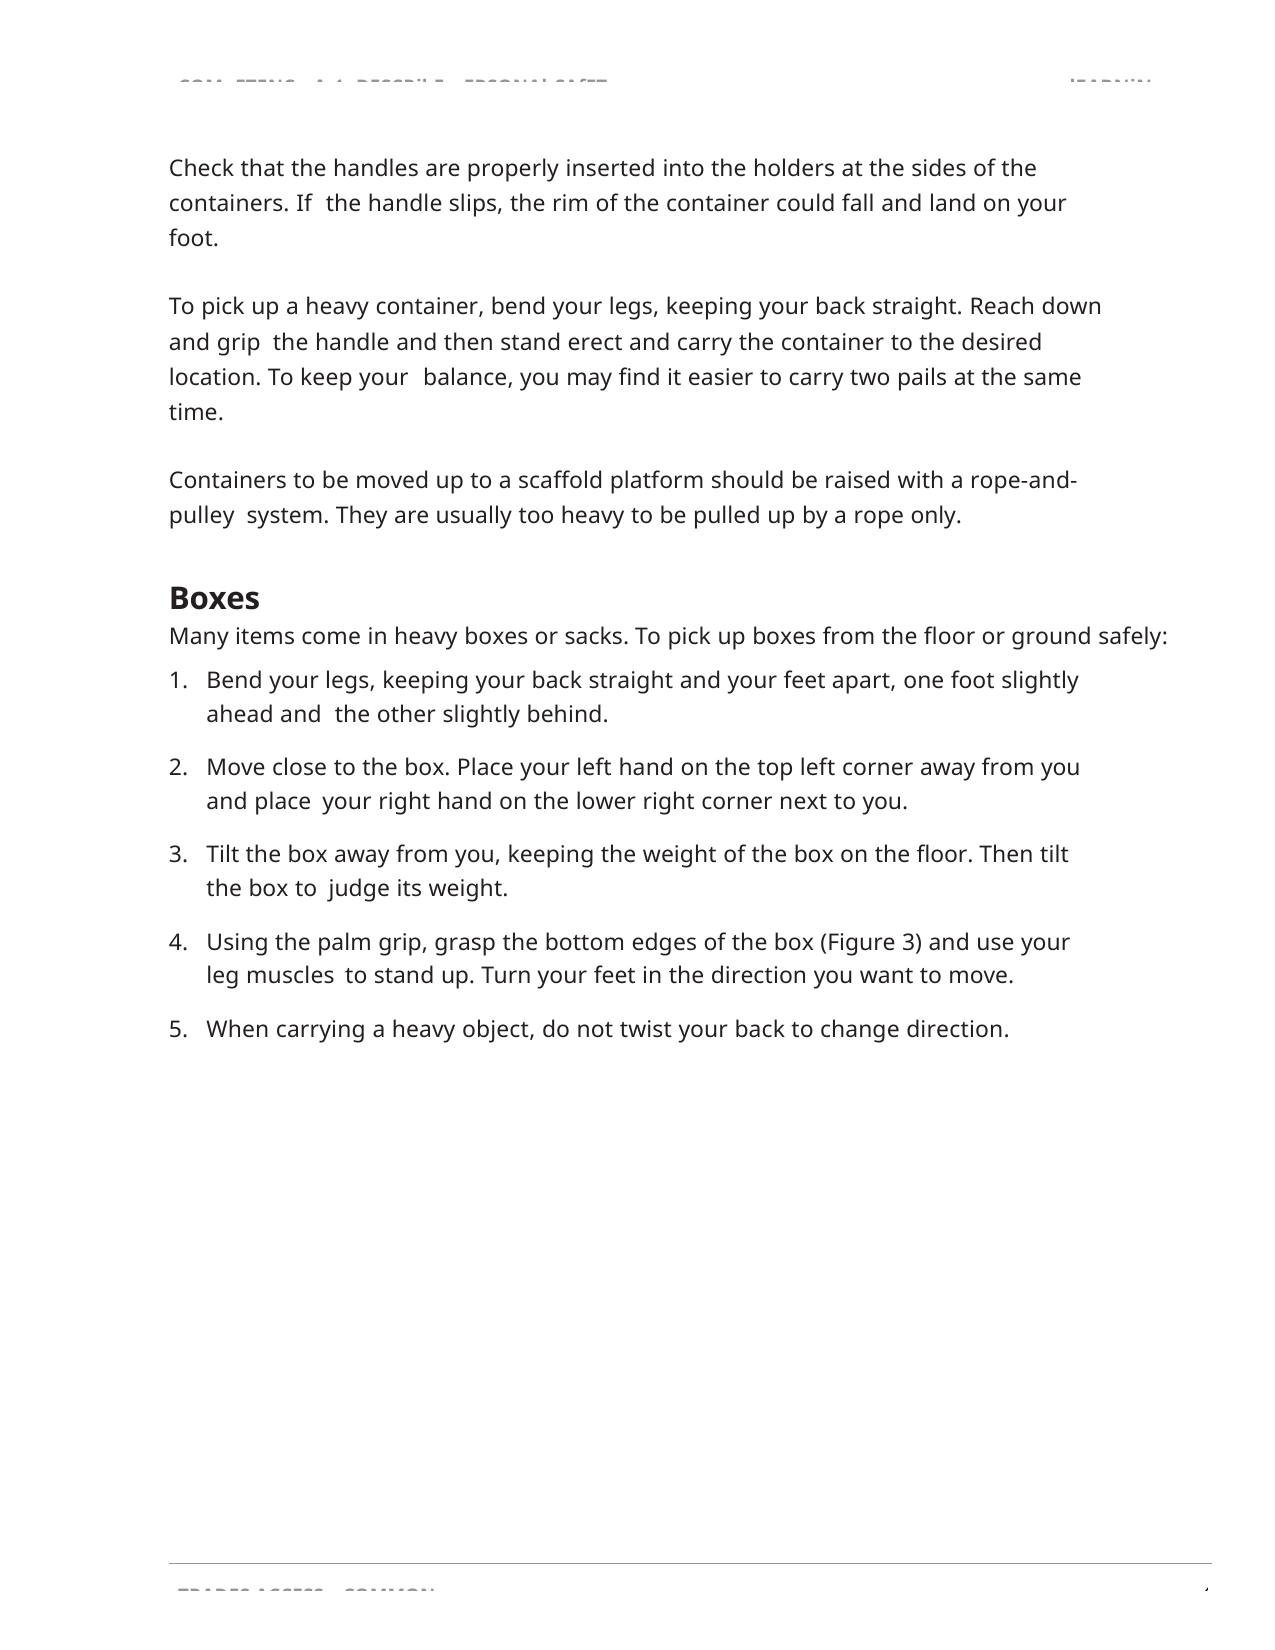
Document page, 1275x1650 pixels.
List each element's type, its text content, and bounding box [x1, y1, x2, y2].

list Using the palm grip, grasp the bottom edges of the box (Figure 3) and use your leg muscles to stand up. Turn your feet in the direction you want to move. [169, 925, 1094, 991]
text Check that the handles are properly inserted into the holders at the sides of the containers. If the handle slips, the rim of the container could fall and land on your foot. [169, 152, 1084, 253]
list When carrying a heavy object, do not twist your back to change direction. [169, 1013, 1223, 1044]
text Many items come in heavy boxes or sacks. To pick up boxes from the floor or ground safely: [169, 620, 1223, 651]
text Containers to be moved up to a scaffold platform should be raised with a rope-and-pulley system. They are usually too heavy to be pulled up by a rope only. [169, 464, 1102, 531]
list Move close to the box. Place your left hand on the top left corner away from you and place your right hand on the lower right corner next to you. [169, 751, 1084, 816]
list Bend your legs, keeping your back straight and your feet apart, one foot slightly ahead and the other slightly behind. [169, 663, 1089, 729]
list Tilt the box away from you, keeping the weight of the box on the floor. Then tilt the box to judge its weight. [169, 838, 1081, 903]
text To pick up a heavy container, bend your legs, keeping your back straight. Reach down and grip the handle and then stand erect and carry the container to the desired location. To keep your balance, you may find it easier to carry two pails at the same time. [169, 290, 1102, 427]
subtitle Boxes [169, 576, 1223, 618]
